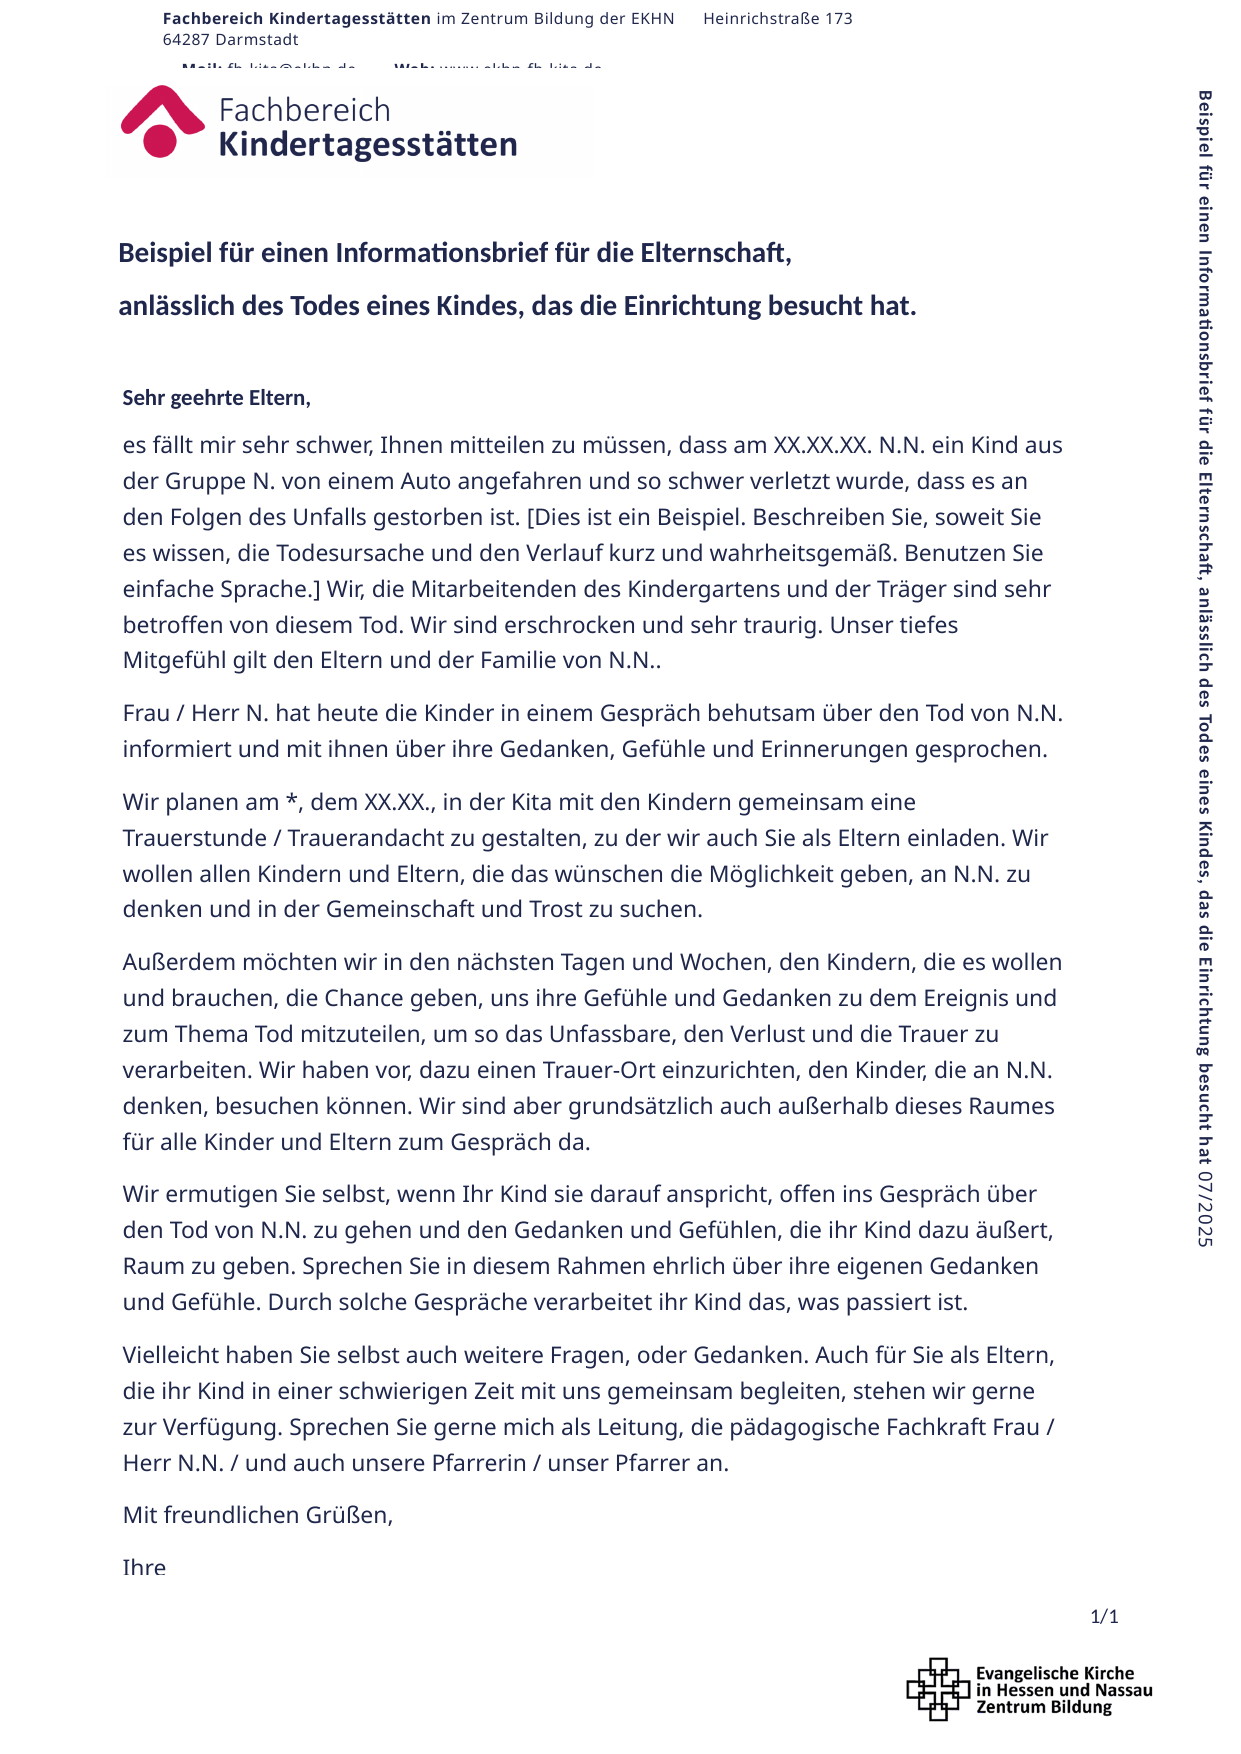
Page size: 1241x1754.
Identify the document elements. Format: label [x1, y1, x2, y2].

picture [102, 85, 594, 180]
picture [892, 1640, 1167, 1754]
